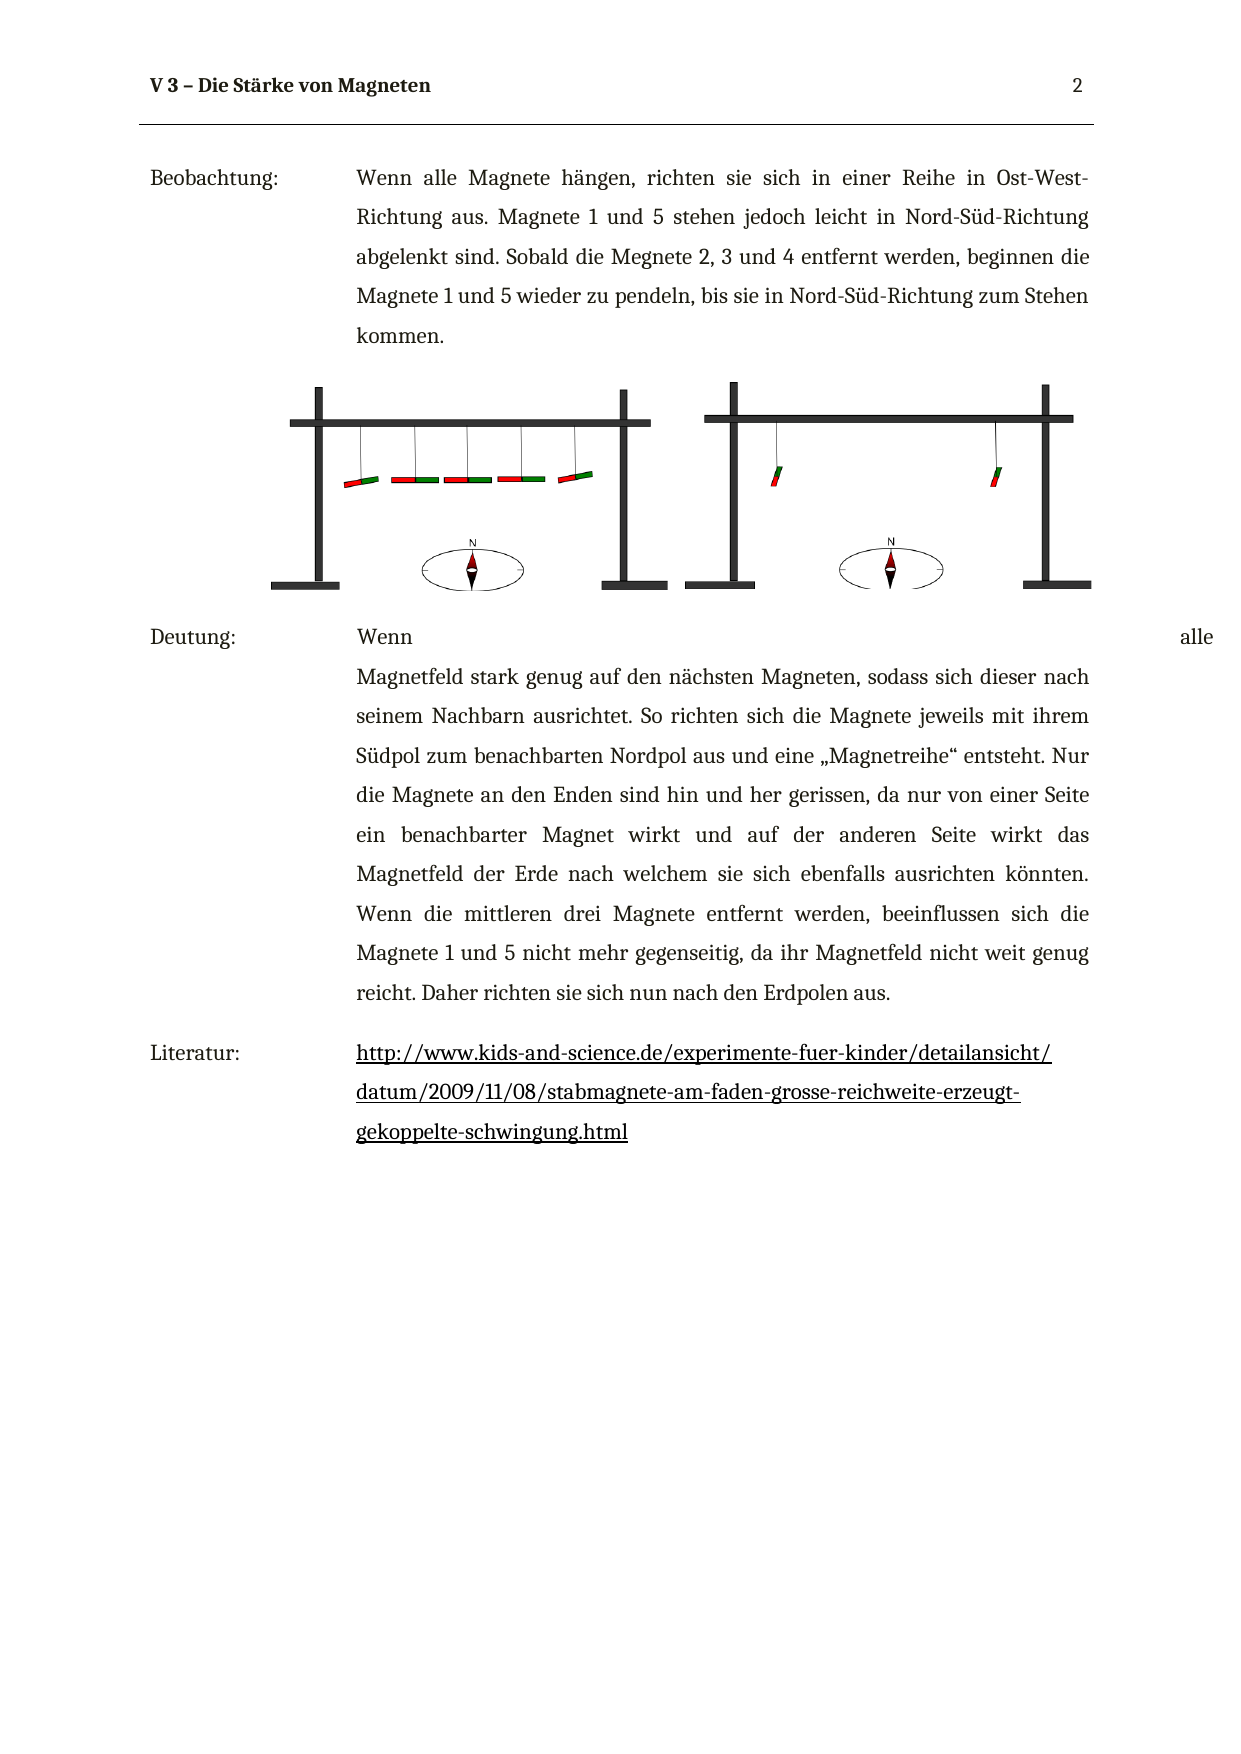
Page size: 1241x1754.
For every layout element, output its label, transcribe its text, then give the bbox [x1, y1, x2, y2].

text Literatur: http://www.kids-and-science.de/experimente-fuer-kinder/detailansicht/datum/2009/11/08/stabmagnete-am-faden-grosse-reichweite-erzeugt-gekoppelte-schwingung.html [150, 1040, 1090, 1145]
picture [271, 387, 668, 591]
text Deutung: Wenn alle Magnete dicht nebeneinander hängen, wirkt ihr eigenes Magnetfeld stark genug auf den nächsten Magneten, sodass sich dieser nach seinem Nachbarn ausrichtet. So richten sich die Magnete jeweils mit ihrem Südpol zum benachbarten Nordpol aus und eine „Magnetreihe“ entsteht. Nur die Magnete an den Enden sind hin und her gerissen, da nur von einer Seite ein benachbarter Magnet wirkt und auf der anderen Seite wirkt das Magnetfeld der Erde nach welchem sie sich ebenfalls ausrichten könnten. Wenn die mittleren drei Magnete entfernt werden, beeinflussen sich die Magnete 1 und 5 nicht mehr gegenseitig, da ihr Magnetfeld nicht weit genug reicht. Daher richten sie sich nun nach den Erdpolen aus. [150, 624, 1090, 1006]
picture [685, 382, 1092, 589]
text Beobachtung: Wenn alle Magnete hängen, richten sie sich in einer Reihe in Ost-West-Richtung aus. Magnete 1 und 5 stehen jedoch leicht in Nord-Süd-Richtung abgelenkt sind. Sobald die Megnete 2, 3 und 4 entfernt werden, beginnen die Magnete 1 und 5 wieder zu pendeln, bis sie in Nord-Süd-Richtung zum Stehen kommen. [150, 164, 1090, 349]
